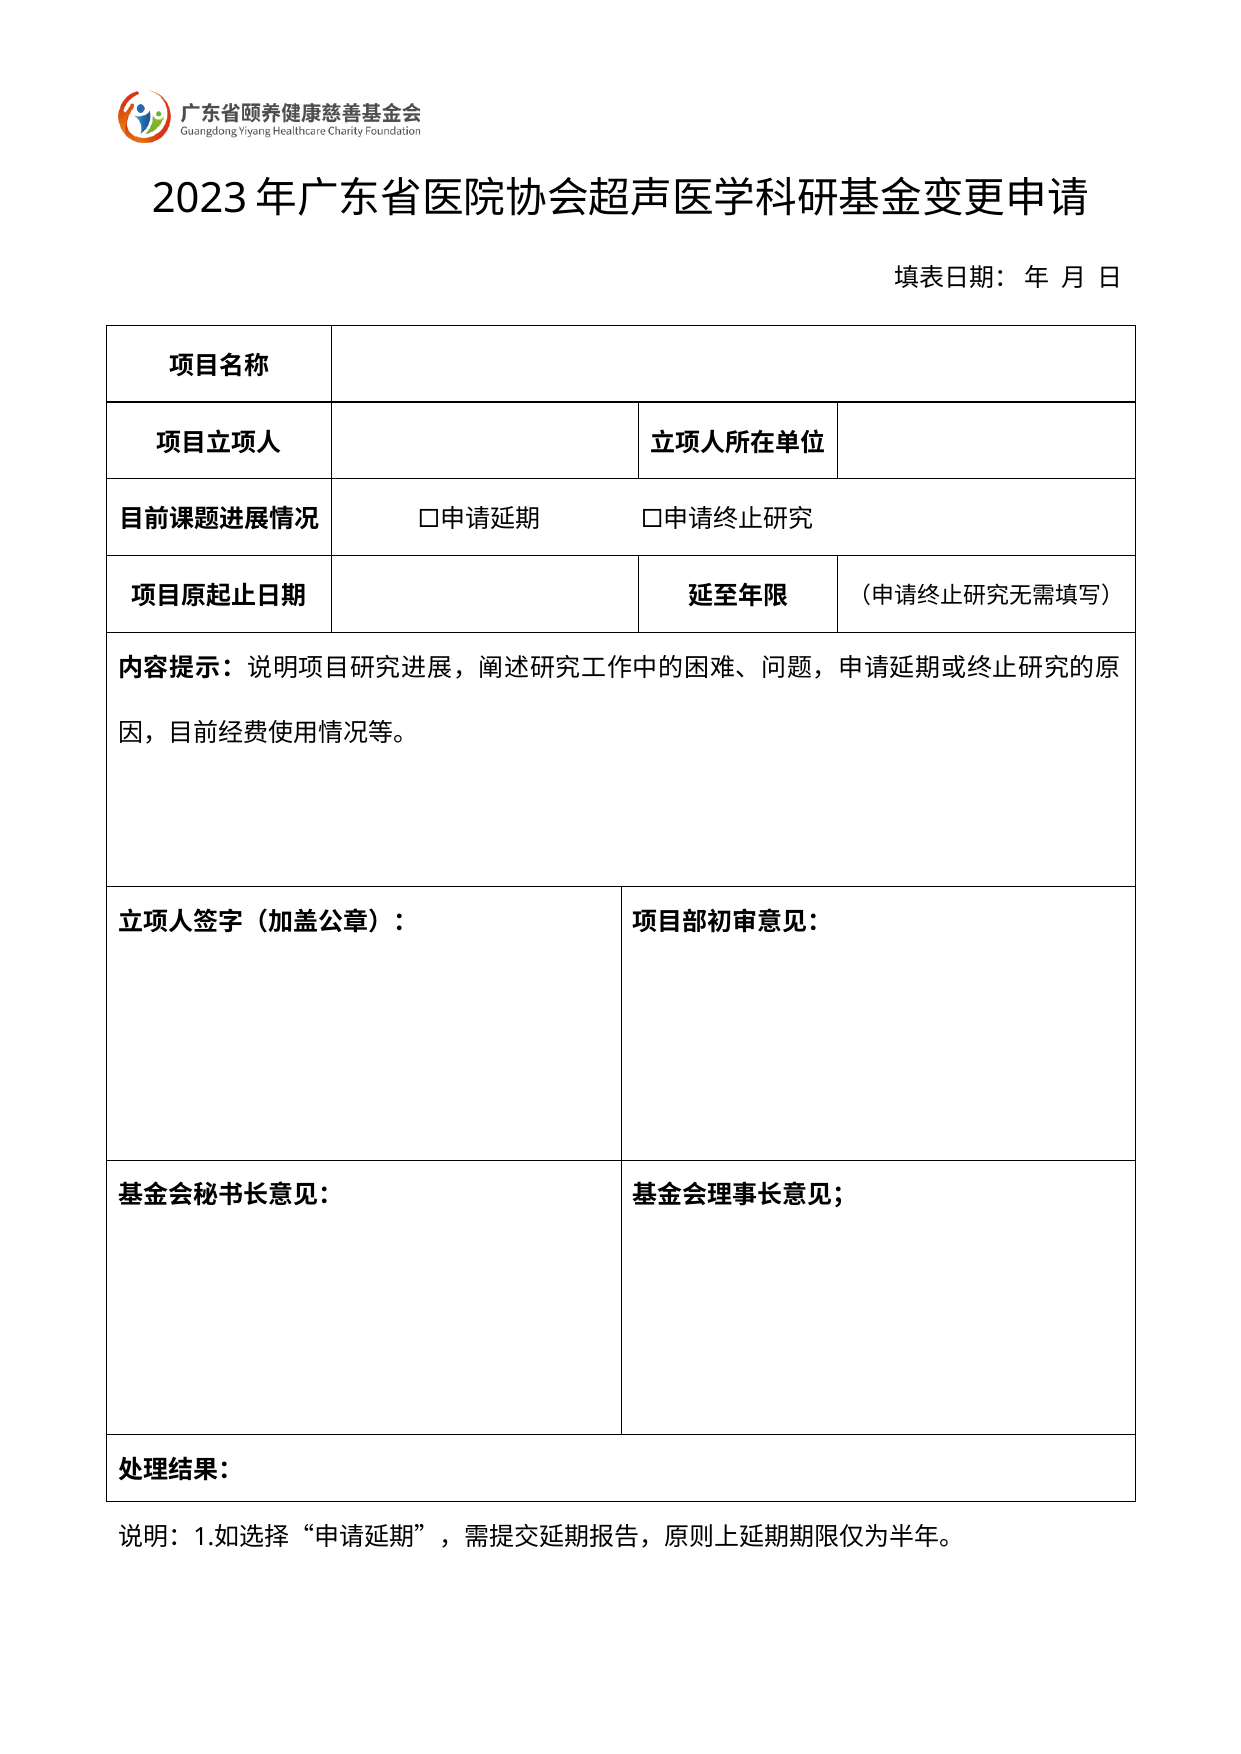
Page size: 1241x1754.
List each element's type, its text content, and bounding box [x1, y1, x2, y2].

table_cell 内容提示：说明项目研究进展，阐述研究工作中的困难、问题，申请延期或终止研究的原因，目前经费使用情况等。 [107, 633, 1135, 886]
table_cell 立项人所在单位 [639, 403, 837, 478]
table_cell [332, 556, 638, 632]
table_cell 项目立项人 [107, 403, 331, 478]
table_cell 延至年限 [639, 556, 837, 632]
table_cell 处理结果： [107, 1435, 1135, 1501]
text 2023年广东省医院协会超声医学科研基金变更申请 [118, 162, 1122, 227]
table_cell 目前课题进展情况 [107, 479, 331, 555]
table_cell 项目原起止日期 [107, 556, 331, 632]
table_cell [332, 403, 638, 478]
text 填表日期： 年 月 日 [118, 243, 1122, 308]
table_cell [838, 403, 1135, 478]
table_cell 项目部初审意见： [622, 887, 1135, 1159]
table_cell 立项人签字（加盖公章）： [107, 887, 621, 1159]
table_cell 申请延期 申请终止研究 [332, 479, 1135, 555]
table_cell 基金会理事长意见； [622, 1161, 1135, 1433]
table_header [332, 326, 1135, 401]
table_cell （申请终止研究无需填写） [838, 556, 1135, 632]
picture [118, 90, 421, 143]
table_cell 基金会秘书长意见： [107, 1161, 621, 1433]
text 说明：1.如选择“申请延期”，需提交延期报告，原则上延期期限仅为半年。 [118, 1502, 1122, 1567]
table_header 项目名称 [107, 326, 331, 401]
